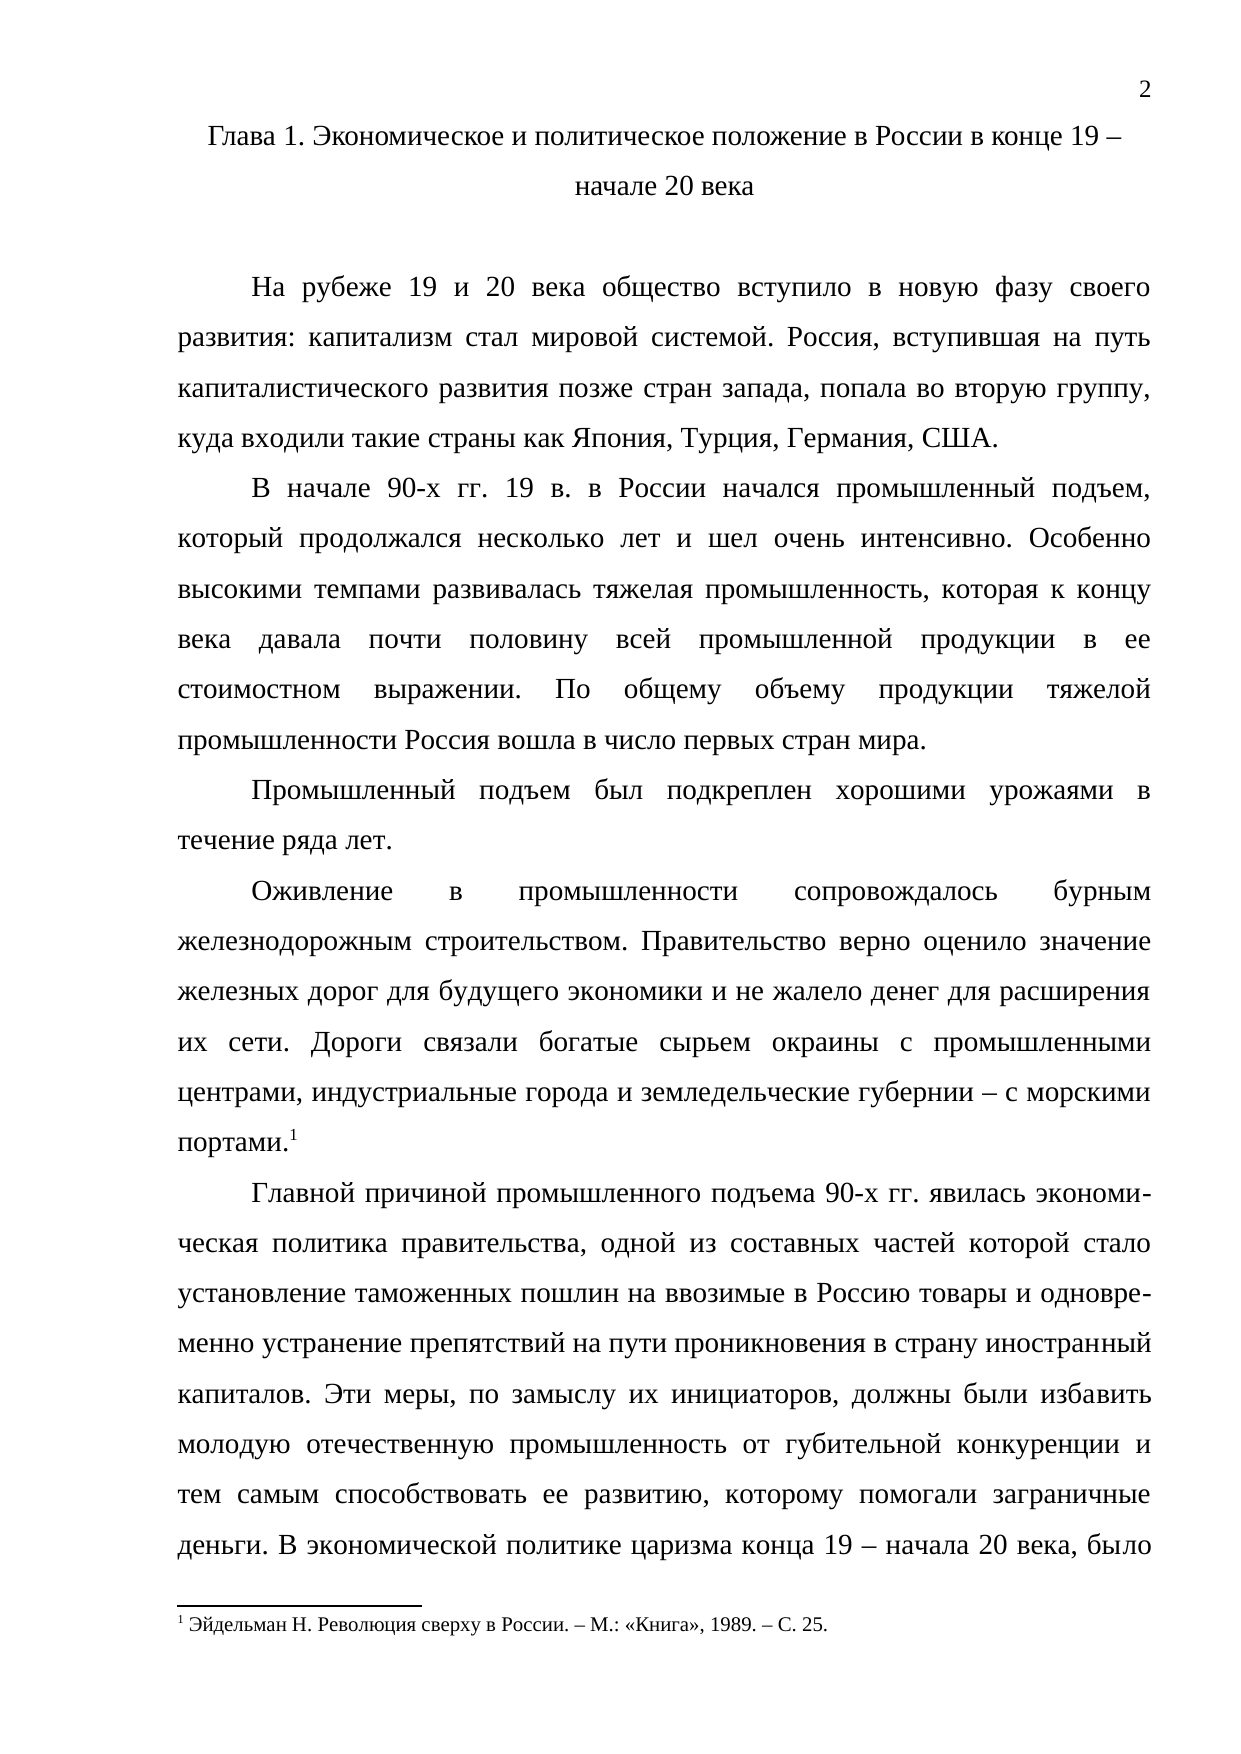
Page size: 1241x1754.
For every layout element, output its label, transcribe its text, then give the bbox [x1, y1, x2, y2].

text В начале 90-х гг. 19 в. в России начался промышленный подъем, который продолжался несколько лет и шел очень интенсивно. Особенно высокими темпами развивалась тяжелая промышленность, которая к концу века давала почти половину всей промышленной продукции в ее стоимостном выражении. По общему объему продукции тяжелой промышленности Россия вошла в число первых стран мира. [177, 470, 1152, 755]
text Оживление в промышленности сопровождалось бурным железнодорожным строительством. Правительство верно оценило значение железных дорог для будущего экономики и не жалело денег для расширения их сети. Дороги связали богатые сырьем окраины с промышленными центрами, индустриальные города и земледельческие губернии – с морскими портами. [177, 873, 1152, 1158]
text Промышленный подъем был подкреплен хорошими урожаями в течение ряда лет. [177, 772, 1152, 856]
subtitle Глава 1. Экономическое и политическое положение в России в конце 19 – начале 20 века [177, 118, 1152, 202]
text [177, 1175, 1152, 1560]
text На рубеже 19 и 20 века общество вступило в новую фазу своего развития: капитализм стал мировой системой. Россия, вступившая на путь капиталистического развития позже стран запада, попала во вторую группу, куда входили такие страны как Япония, Турция, Германия, США. [177, 269, 1152, 453]
